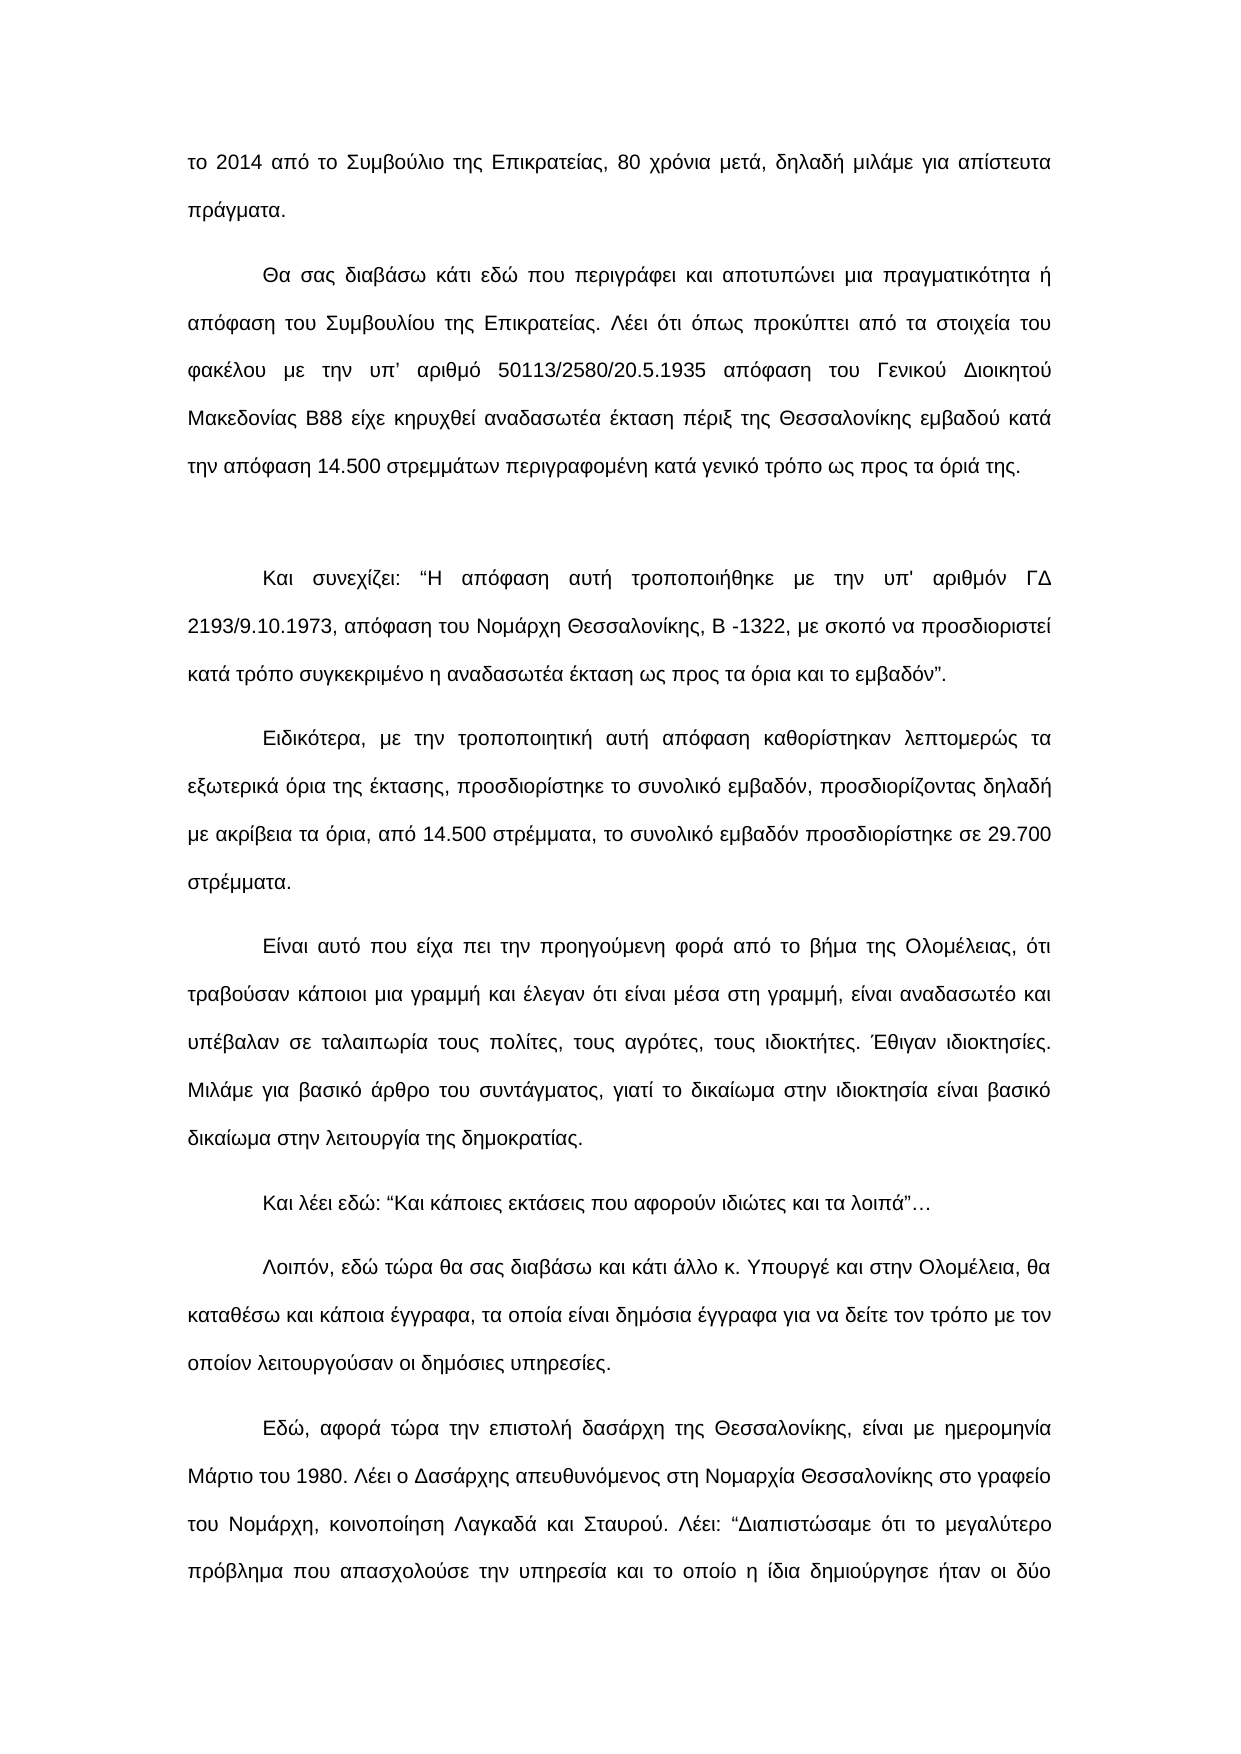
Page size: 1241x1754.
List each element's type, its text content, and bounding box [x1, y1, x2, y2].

text Και συνεχίζει: “Η απόφαση αυτή τροποποιήθηκε με την υπ' αριθμόν ΓΔ 2193/9.10.1973, απόφαση του Νομάρχη Θεσσαλονίκης, Β -1322, με σκοπό να προσδιοριστεί κατά τρόπο συγκεκριμένο η αναδασωτέα έκταση ως προς τα όρια και το εμβαδόν”. [187, 566, 1053, 685]
text Είναι αυτό που είχα πει την προηγούμενη φορά από το βήμα της Ολομέλειας, ότι τραβούσαν κάποιοι μια γραμμή και έλεγαν ότι είναι μέσα στη γραμμή, είναι αναδασωτέο και υπέβαλαν σε ταλαιπωρία τους πολίτες, τους αγρότες, τους ιδιοκτήτες. Έθιγαν ιδιοκτησίες. Μιλάμε για βασικό άρθρο του συντάγματος, γιατί το δικαίωμα στην ιδιοκτησία είναι βασικό δικαίωμα στην λειτουργία της δημοκρατίας. [187, 934, 1053, 1150]
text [187, 1416, 1053, 1583]
text Και λέει εδώ: “Και κάποιες εκτάσεις που αφορούν ιδιώτες και τα λοιπά”… [187, 1191, 1053, 1214]
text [187, 150, 1053, 222]
text Λοιπόν, εδώ τώρα θα σας διαβάσω και κάτι άλλο κ. Υπουργέ και στην Ολομέλεια, θα καταθέσω και κάποια έγγραφα, τα οποία είναι δημόσια έγγραφα για να δείτε τον τρόπο με τον οποίον λειτουργούσαν οι δημόσιες υπηρεσίες. [187, 1255, 1053, 1375]
text Ειδικότερα, με την τροποποιητική αυτή απόφαση καθορίστηκαν λεπτομερώς τα εξωτερικά όρια της έκτασης, προσδιορίστηκε το συνολικό εμβαδόν, προσδιορίζοντας δηλαδή με ακρίβεια τα όρια, από 14.500 στρέμματα, το συνολικό εμβαδόν προσδιορίστηκε σε 29.700 στρέμματα. [187, 726, 1053, 894]
text Θα σας διαβάσω κάτι εδώ που περιγράφει και αποτυπώνει μια πραγματικότητα ή απόφαση του Συμβουλίου της Επικρατείας. Λέει ότι όπως προκύπτει από τα στοιχεία του φακέλου με την υπ’ αριθμό 50113/2580/20.5.1935 απόφαση του Γενικού Διοικητού Μακεδονίας Β88 είχε κηρυχθεί αναδασωτέα έκταση πέριξ της Θεσσαλονίκης εμβαδού κατά την απόφαση 14.500 στρεμμάτων περιγραφομένη κατά γενικό τρόπο ως προς τα όριά της. [187, 262, 1053, 478]
